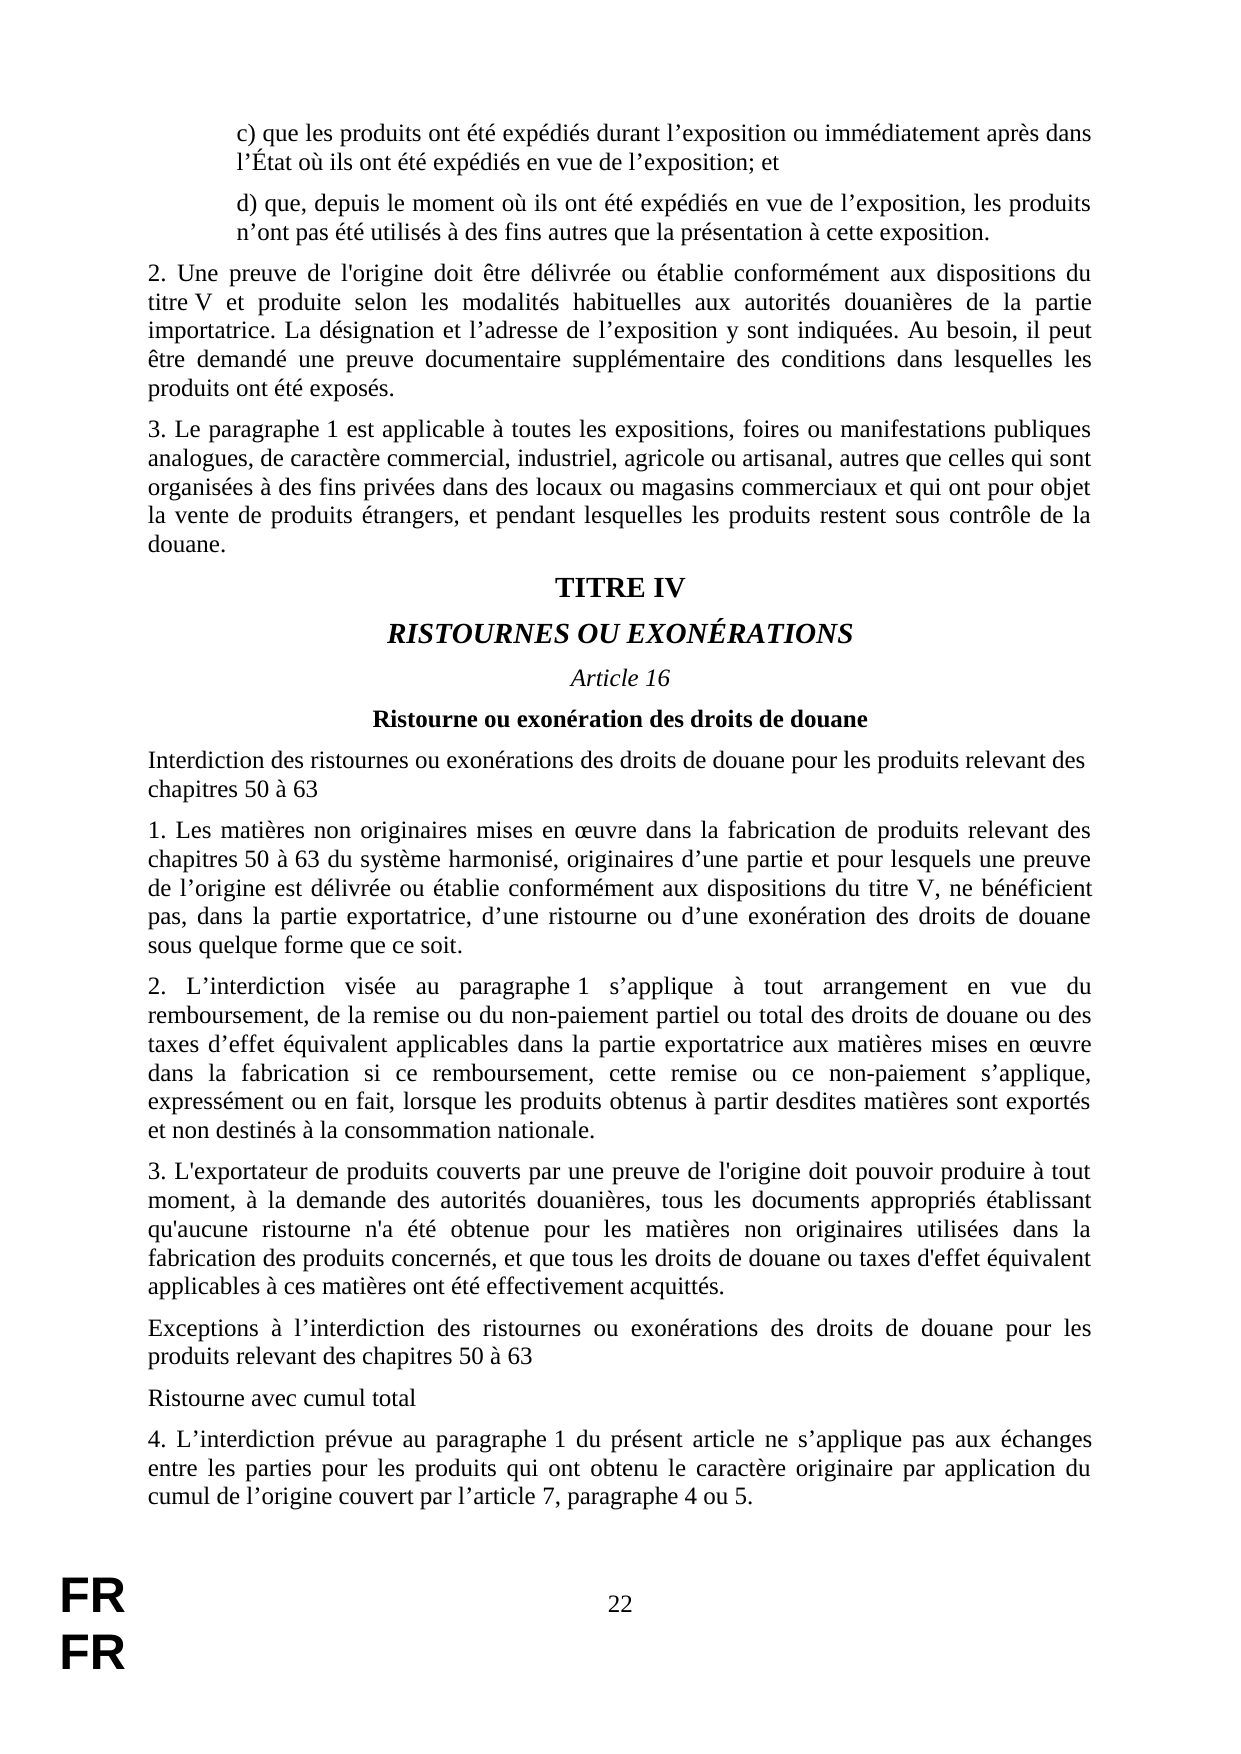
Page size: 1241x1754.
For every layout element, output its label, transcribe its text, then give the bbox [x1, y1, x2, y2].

text 2. L’interdiction visée au paragraphe 1 s’applique à tout arrangement en vue du remboursement, de la remise ou du non-paiement partiel ou total des droits de douane ou des taxes d’effet équivalent applicables dans la partie exportatrice aux matières mises en œuvre dans la fabrication si ce remboursement, cette remise ou ce non-paiement s’applique, expressément ou en fait, lorsque les produits obtenus à partir desdites matières sont exportés et non destinés à la consommation nationale. [148, 971, 1092, 1144]
text RISTOURNES OU EXONÉRATIONS [148, 617, 1092, 650]
text 4. L’interdiction prévue au paragraphe 1 du présent article ne s’applique pas aux échanges entre les parties pour les produits qui ont obtenu le caractère originaire par application du cumul de l’origine couvert par l’article 7, paragraphe 4 ou 5. [148, 1424, 1092, 1510]
text d) que, depuis le moment où ils ont été expédiés en vue de l’exposition, les produits n’ont pas été utilisés à des fins autres que la présentation à cette exposition. [148, 188, 1092, 246]
text 1. Les matières non originaires mises en œuvre dans la fabrication de produits relevant des chapitres 50 à 63 du système harmonisé, originaires d’une partie et pour lesquels une preuve de l’origine est délivrée ou établie conformément aux dispositions du titre V, ne bénéficient pas, dans la partie exportatrice, d’une ristourne ou d’une exonération des droits de douane sous quelque forme que ce soit. [148, 815, 1092, 959]
text Interdiction des ristournes ou exonérations des droits de douane pour les produits relevant des chapitres 50 à 63 [148, 745, 1092, 803]
text c) que les produits ont été expédiés durant l’exposition ou immédiatement après dans l’État où ils ont été expédiés en vue de l’exposition; et [148, 118, 1092, 176]
text 3. L'exportateur de produits couverts par une preuve de l'origine doit pouvoir produire à tout moment, à la demande des autorités douanières, tous les documents appropriés établissant qu'aucune ristourne n'a été obtenue pour les matières non originaires utilisées dans la fabrication des produits concernés, et que tous les droits de douane ou taxes d'effet équivalent applicables à ces matières ont été effectivement acquittés. [148, 1156, 1092, 1300]
text 3. Le paragraphe 1 est applicable à toutes les expositions, foires ou manifestations publiques analogues, de caractère commercial, industriel, agricole ou artisanal, autres que celles qui sont organisées à des fins privées dans des locaux ou magasins commerciaux et qui ont pour objet la vente de produits étrangers, et pendant lesquelles les produits restent sous contrôle de la douane. [148, 414, 1092, 558]
text Exceptions à l’interdiction des ristournes ou exonérations des droits de douane pour les produits relevant des chapitres 50 à 63 [148, 1313, 1092, 1370]
text Ristourne avec cumul total [148, 1383, 1092, 1411]
text 2. Une preuve de l'origine doit être délivrée ou établie conformément aux dispositions du titre V et produite selon les modalités habituelles aux autorités douanières de la partie importatrice. La désignation et l’adresse de l’exposition y sont indiquées. Au besoin, il peut être demandé une preuve documentaire supplémentaire des conditions dans lesquelles les produits ont été exposés. [148, 258, 1092, 402]
text Ristourne ou exonération des droits de douane [148, 704, 1092, 733]
text TITRE IV [148, 571, 1092, 604]
text Article 16 [148, 663, 1092, 691]
